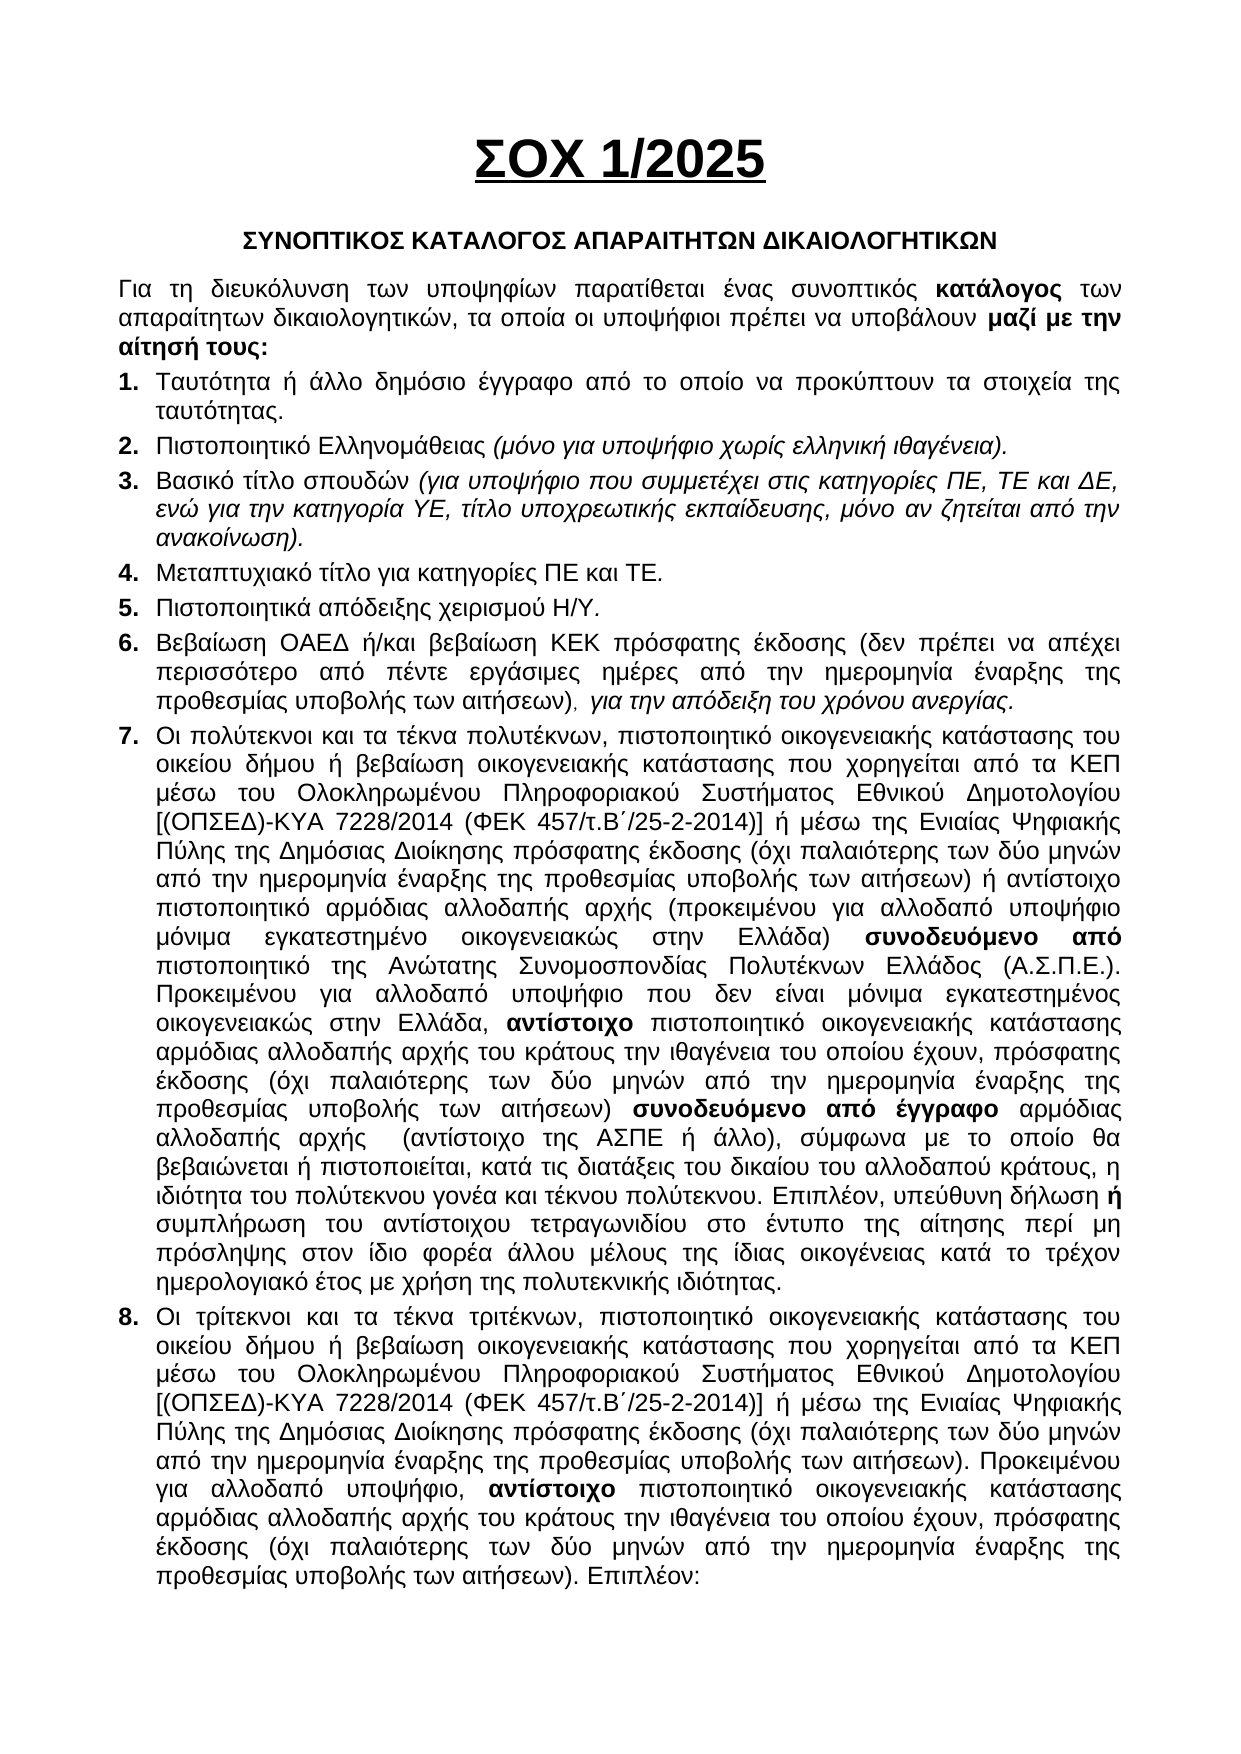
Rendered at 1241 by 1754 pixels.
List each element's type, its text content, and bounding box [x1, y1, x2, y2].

list Πιστοποιητικό Ελληνομάθειας (μόνο για υποψήφιο χωρίς ελληνική ιθαγένεια). [118, 431, 1122, 459]
text Για τη διευκόλυνση των υποψηφίων παρατίθεται ένας συνοπτικός κατάλογος των απαραίτητων δικαιολογητικών, τα οποία οι υποψήφιοι πρέπει να υποβάλουν μαζί με την αίτησή τους: [118, 274, 1122, 361]
list Ταυτότητα ή άλλο δημόσιο έγγραφο από το οποίο να προκύπτουν τα στοιχεία της ταυτότητας. [118, 367, 1122, 424]
list Βεβαίωση ΟΑΕΔ ή/και βεβαίωση ΚΕΚ πρόσφατης έκδοσης (δεν πρέπει να απέχει περισσότερο από πέντε εργάσιμες ημέρες από την ημερομηνία έναρξης της προθεσμίας υποβολής των αιτήσεων), για την απόδειξη του χρόνου ανεργίας. [118, 628, 1122, 714]
text ΣΥΝΟΠΤΙΚΟΣ ΚΑΤΑΛΟΓΟΣ ΑΠΑΡΑΙΤΗΤΩΝ ΔΙΚΑΙΟΛΟΓΗΤΙΚΩΝ [118, 226, 1122, 255]
list Μεταπτυχιακό τίτλο για κατηγορίες ΠΕ και ΤΕ. [118, 558, 1122, 587]
list Οι πολύτεκνοι και τα τέκνα πολυτέκνων, πιστοποιητικό οικογενειακής κατάστασης του οικείου δήμου ή βεβαίωση οικογενειακής κατάστασης που χορηγείται από τα ΚΕΠ μέσω του Ολοκληρωμένου Πληροφοριακού Συστήματος Εθνικού Δημοτολογίου [(ΟΠΣΕΔ)-ΚΥΑ 7228/2014 (ΦΕΚ 457/τ.Β΄/25-2-2014)] ή μέσω της Ενιαίας Ψηφιακής Πύλης της Δημόσιας Διοίκησης πρόσφατης έκδοσης (όχι παλαιότερης των δύο μηνών από την ημερομηνία έναρξης της προθεσμίας υποβολής των αιτήσεων) ή αντίστοιχο πιστοποιητικό αρμόδιας αλλοδαπής αρχής (προκειμένου για αλλοδαπό υποψήφιο μόνιμα εγκατεστημένο οικογενειακώς στην Ελλάδα) συνοδευόμενο από πιστοποιητικό της Ανώτατης Συνομοσπονδίας Πολυτέκνων Ελλάδος (Α.Σ.Π.Ε.). Προκειμένου για αλλοδαπό υποψήφιο που δεν είναι μόνιμα εγκατεστημένος οικογενειακώς στην Ελλάδα, αντίστοιχο πιστοποιητικό οικογενειακής κατάστασης αρμόδιας αλλοδαπής αρχής του κράτους την ιθαγένεια του οποίου έχουν, πρόσφατης έκδοσης (όχι παλαιότερης των δύο μηνών από την ημερομηνία έναρξης της προθεσμίας υποβολής των αιτήσεων) συνοδευόμενο από έγγραφο αρμόδιας αλλοδαπής αρχής (αντίστοιχο της ΑΣΠΕ ή άλλο), σύμφωνα με το οποίο θα βεβαιώνεται ή πιστοποιείται, κατά τις διατάξεις του δικαίου του αλλοδαπού κράτους, η ιδιότητα του πολύτεκνου γονέα και τέκνου πολύτεκνου. Επιπλέον, υπεύθυνη δήλωση ή συμπλήρωση του αντίστοιχου τετραγωνιδίου στο έντυπο της αίτησης περί μη πρόσληψης στον ίδιο φορέα άλλου μέλους της ίδιας οικογένειας κατά το τρέχον ημερολογιακό έτος με χρήση της πολυτεκνικής ιδιότητας. [118, 721, 1122, 1296]
list Βασικό τίτλο σπουδών (για υποψήφιο που συμμετέχει στις κατηγορίες ΠΕ, ΤΕ και ΔΕ, ενώ για την κατηγορία ΥΕ, τίτλο υποχρεωτικής εκπαίδευσης, μόνο αν ζητείται από την ανακοίνωση). [118, 466, 1122, 552]
text ΣΟΧ 1/2025 [118, 126, 1122, 188]
list Οι τρίτεκνοι και τα τέκνα τριτέκνων, πιστοποιητικό οικογενειακής κατάστασης του οικείου δήμου ή βεβαίωση οικογενειακής κατάστασης που χορηγείται από τα ΚΕΠ μέσω του Ολοκληρωμένου Πληροφοριακού Συστήματος Εθνικού Δημοτολογίου [(ΟΠΣΕΔ)-ΚΥΑ 7228/2014 (ΦΕΚ 457/τ.Β΄/25-2-2014)] ή μέσω της Ενιαίας Ψηφιακής Πύλης της Δημόσιας Διοίκησης πρόσφατης έκδοσης (όχι παλαιότερης των δύο μηνών από την ημερομηνία έναρξης της προθεσμίας υποβολής των αιτήσεων). Προκειμένου για αλλοδαπό υποψήφιο, αντίστοιχο πιστοποιητικό οικογενειακής κατάστασης αρμόδιας αλλοδαπής αρχής του κράτους την ιθαγένεια του οποίου έχουν, πρόσφατης έκδοσης (όχι παλαιότερης των δύο μηνών από την ημερομηνία έναρξης της προθεσμίας υποβολής των αιτήσεων). Επιπλέον: [118, 1302, 1122, 1589]
list Πιστοποιητικά απόδειξης χειρισμού Η/Υ. [118, 593, 1122, 622]
